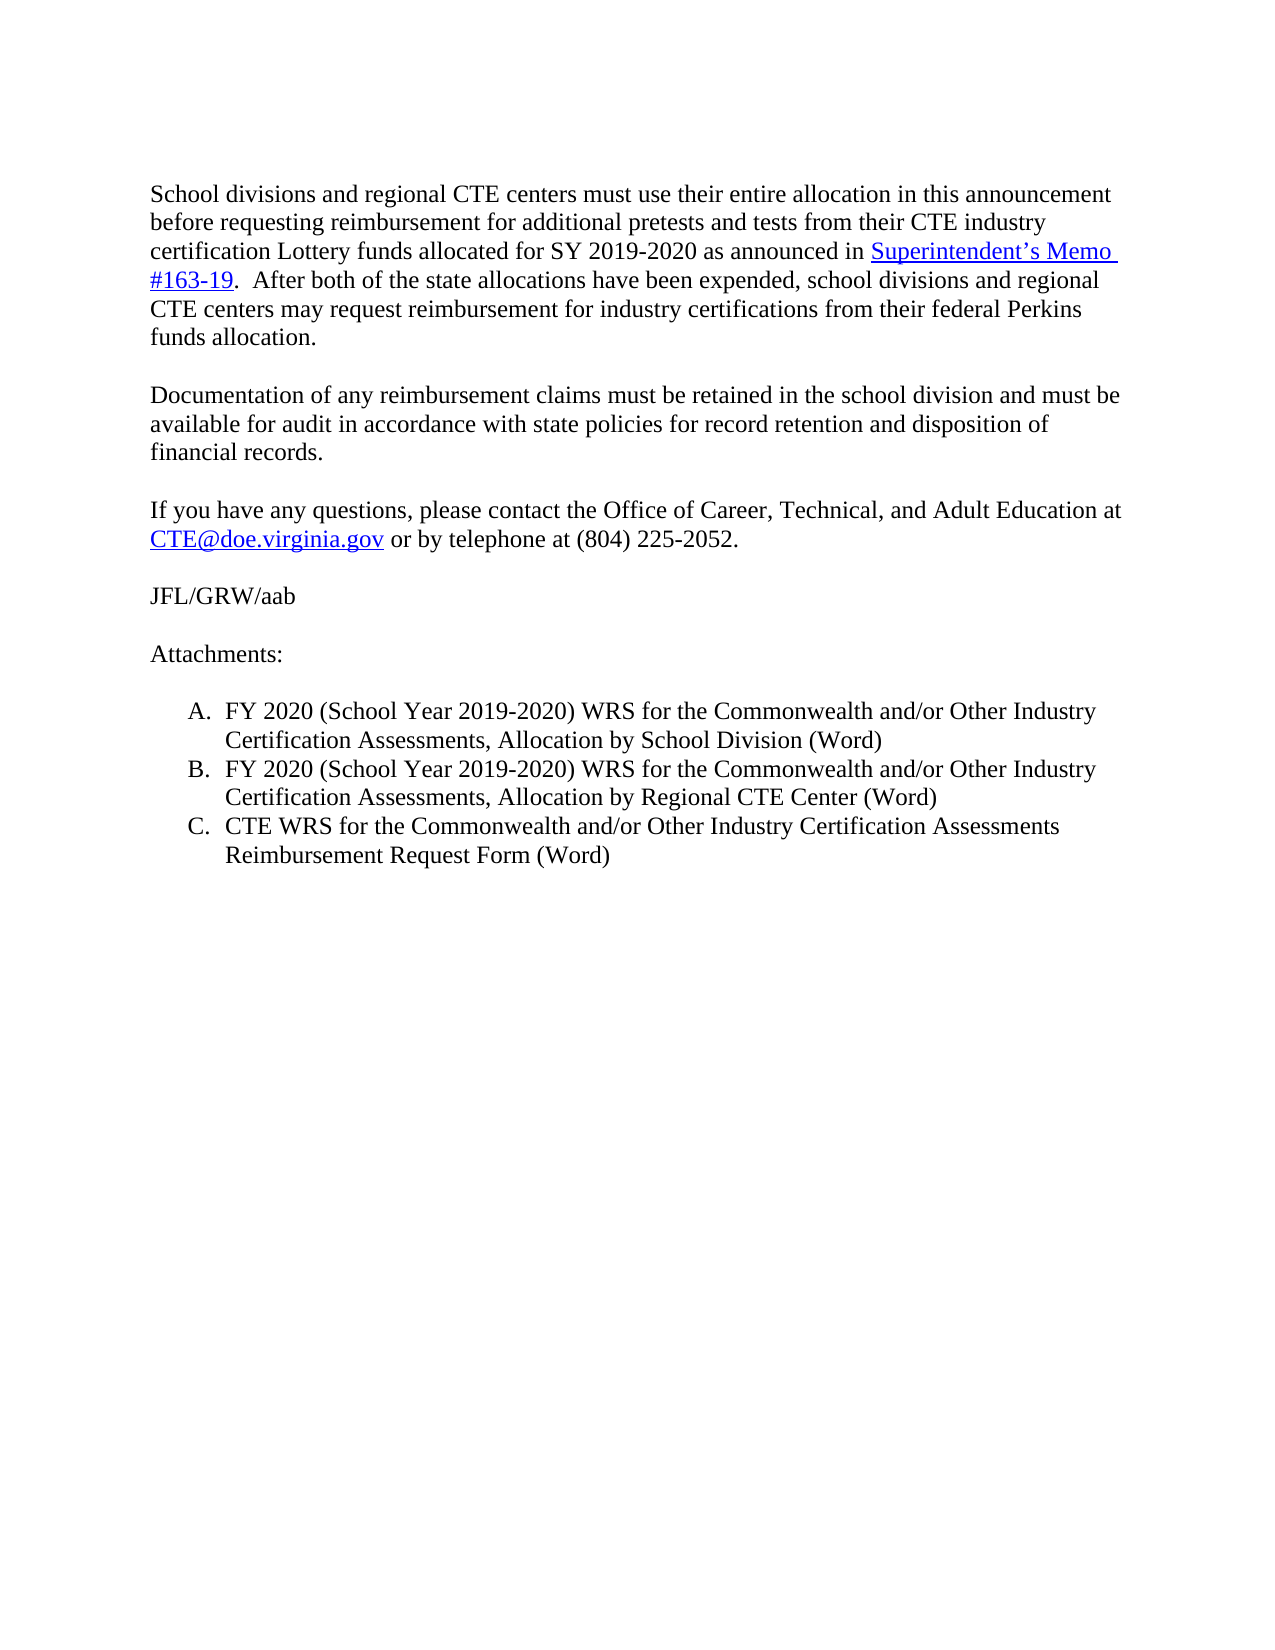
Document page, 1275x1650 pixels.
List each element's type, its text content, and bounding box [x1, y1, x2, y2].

text Documentation of any reimbursement claims must be retained in the school division and must be available for audit in accordance with state policies for record retention and disposition of financial records. [150, 380, 1125, 466]
text If you have any questions, please contact the Office of Career, Technical, and Adult Education at CTE@doe.virginia.gov or by telephone at (804) 225-2052. [150, 495, 1125, 552]
list CTE WRS for the Commonwealth and/or Other Industry Certification Assessments Reimbursement Request Form (Word) [187, 811, 1125, 869]
list FY 2020 (School Year 2019-2020) WRS for the Commonwealth and/or Other Industry Certification Assessments, Allocation by School Division (Word) [187, 696, 1125, 754]
list FY 2020 (School Year 2019-2020) WRS for the Commonwealth and/or Other Industry Certification Assessments, Allocation by Regional CTE Center (Word) [187, 754, 1125, 811]
text Attachments: [150, 639, 1125, 667]
text JFL/GRW/aab [150, 581, 1125, 610]
text School divisions and regional CTE centers must use their entire allocation in this announcement before requesting reimbursement for additional pretests and tests from their CTE industry certification Lottery funds allocated for SY 2019-2020 as announced in Superintendent’s Memo #163-19. After both of the state allocations have been expended, school divisions and regional CTE centers may request reimbursement for industry certifications from their federal Perkins funds allocation. [150, 179, 1125, 351]
